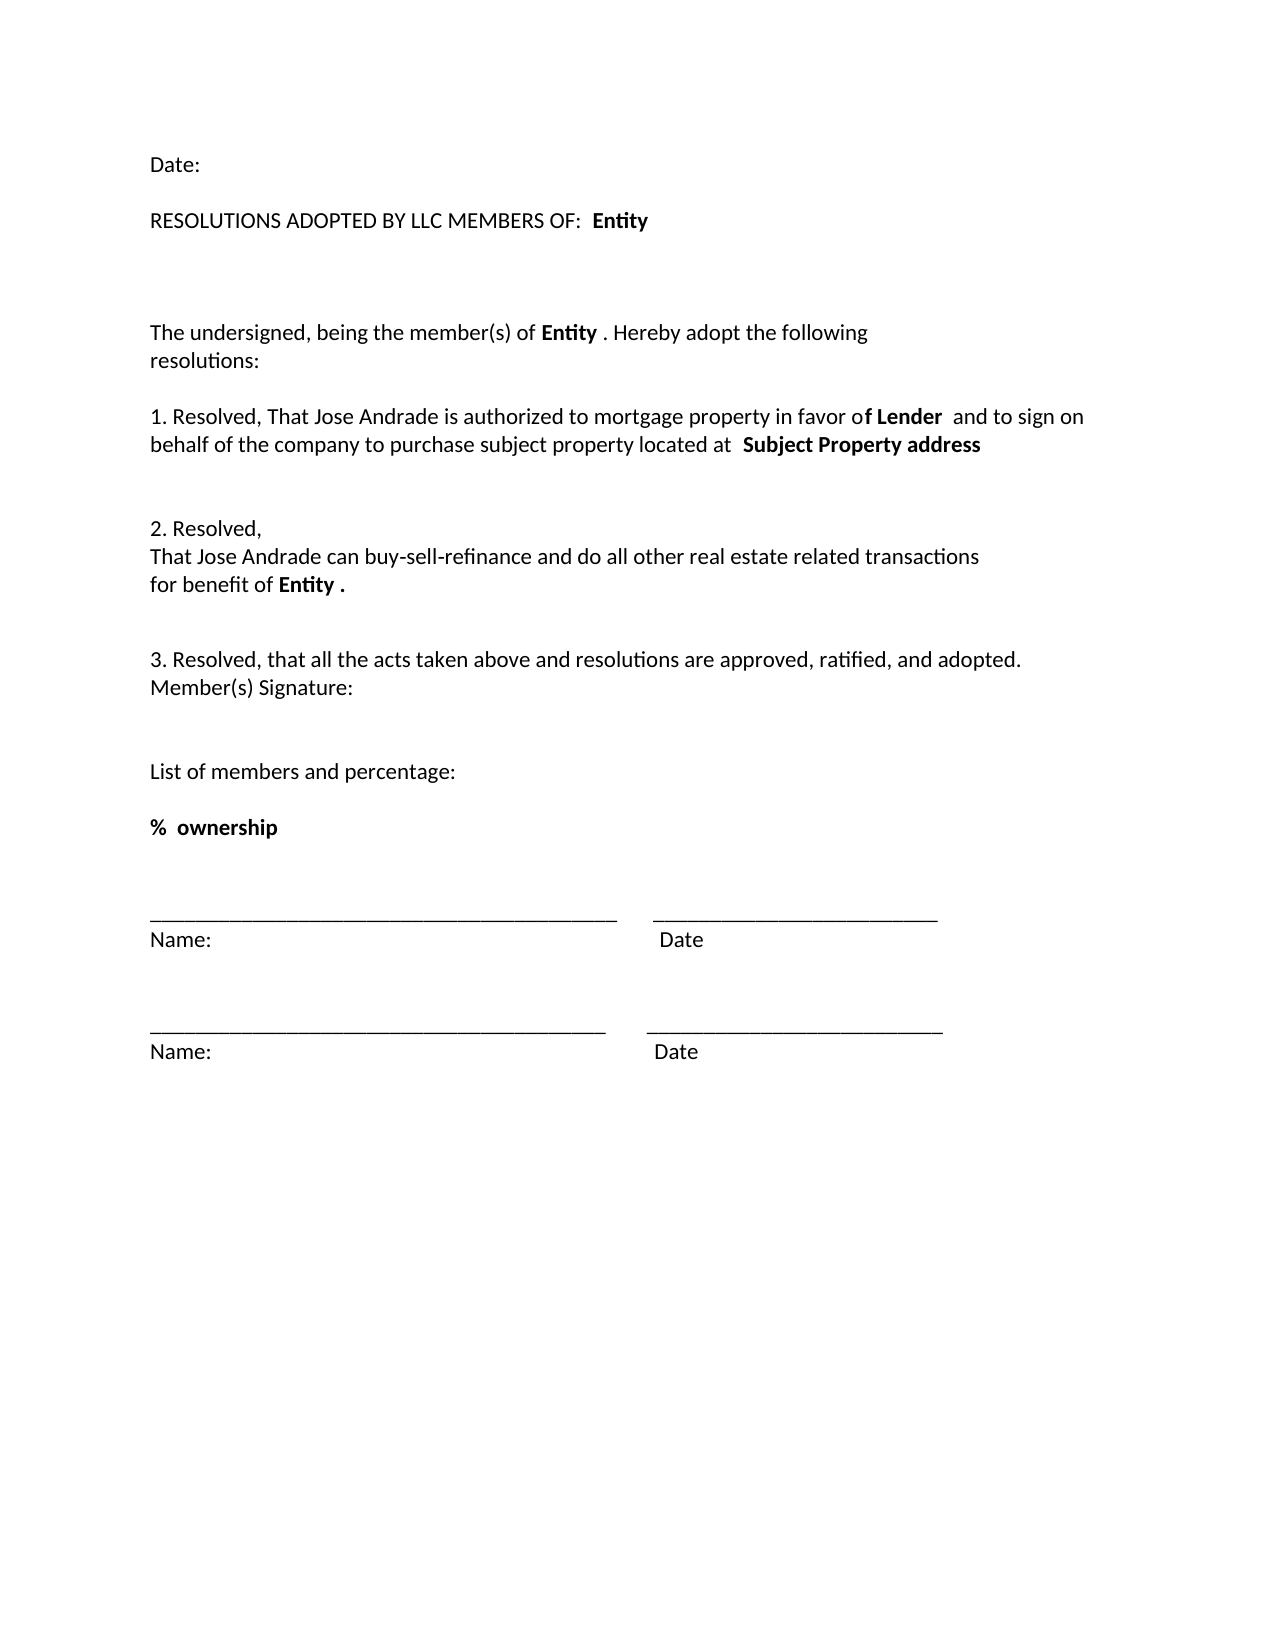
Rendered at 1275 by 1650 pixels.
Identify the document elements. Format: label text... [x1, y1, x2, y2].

text for benefit of Entity . [150, 570, 1125, 598]
text % ownership [150, 813, 1125, 841]
text ________________________________________ __________________________ [150, 1009, 1125, 1037]
text 2. Resolved, [150, 514, 1125, 542]
text Name: Date [150, 1037, 1125, 1066]
text _________________________________________ _________________________ [150, 897, 1125, 925]
text List of members and percentage: [150, 757, 1125, 785]
text Name: Date [150, 925, 1125, 953]
text The undersigned, being the member(s) of Entity . Hereby adopt the following [150, 318, 1125, 346]
text 1. Resolved, That Jose Andrade is authorized to mortgage property in favor of Lender and to sign on behalf of the company to purchase subject property located at Subject Property address [150, 402, 1125, 458]
text RESOLUTIONS ADOPTED BY LLC MEMBERS OF: Entity [150, 206, 1125, 234]
text resolutions: [150, 346, 1125, 374]
text Date: [150, 150, 1125, 178]
text That Jose Andrade can buy‐sell‐refinance and do all other real estate related transactions [150, 542, 1125, 570]
text Member(s) Signature: [150, 673, 1125, 701]
text 3. Resolved, that all the acts taken above and resolutions are approved, ratified, and adopted. [150, 645, 1125, 673]
